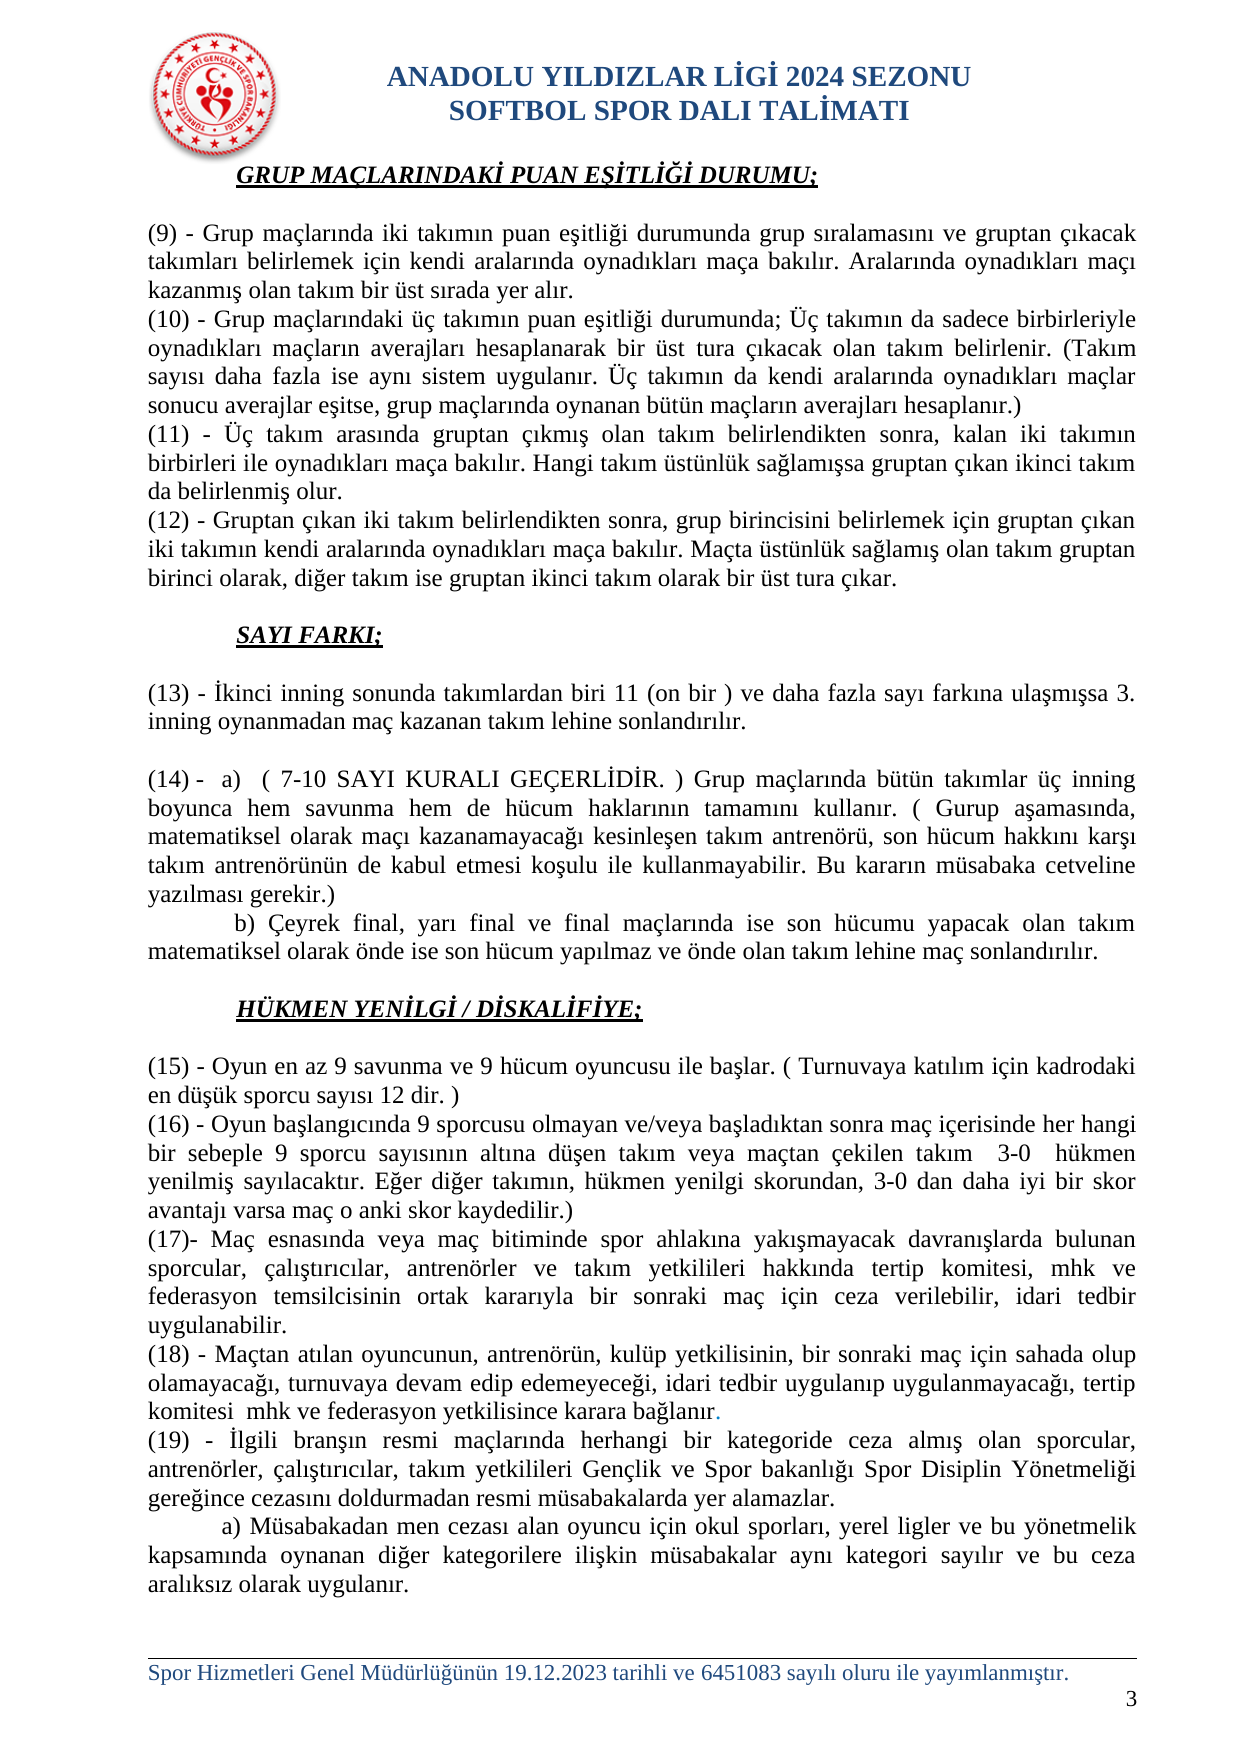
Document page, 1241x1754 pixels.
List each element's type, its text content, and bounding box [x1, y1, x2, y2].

text (10) - Grup maçlarındaki üç takımın puan eşitliği durumunda; Üç takımın da sadece birbirleriyle oynadıkları maçların averajları hesaplanarak bir üst tura çıkacak olan takım belirlenir. (Takım sayısı daha fazla ise aynı sistem uygulanır. Üç takımın da kendi aralarında oynadıkları maçlar sonucu averajlar eşitse, grup maçlarında oynanan bütün maçların averajları hesaplanır.) [148, 304, 1137, 419]
text (17)- Maç esnasında veya maç bitiminde spor ahlakına yakışmayacak davranışlarda bulunan sporcular, çalıştırıcılar, antrenörler ve takım yetkilileri hakkında tertip komitesi, mhk ve federasyon temsilcisinin ortak kararıyla bir sonraki maç için ceza verilebilir, idari tedbir uygulanabilir. [148, 1224, 1137, 1339]
text b) Çeyrek final, yarı final ve final maçlarında ise son hücumu yapacak olan takım matematiksel olarak önde ise son hücum yapılmaz ve önde olan takım lehine maç sonlandırılır. [148, 908, 1137, 965]
picture [148, 25, 281, 185]
text (18) - Maçtan atılan oyuncunun, antrenörün, kulüp yetkilisinin, bir sonraki maç için sahada olup olamayacağı, turnuvaya devam edip edemeyeceği, idari tedbir uygulanıp uygulanmayacağı, tertip komitesi mhk ve federasyon yetkilisince karara bağlanır. [148, 1339, 1137, 1425]
text (13) - İkinci inning sonunda takımlardan biri 11 (on bir ) ve daha fazla sayı farkına ulaşmışsa 3. inning oynanmadan maç kazanan takım lehine sonlandırılır. [148, 678, 1137, 735]
text (14) - a) ( 7-10 SAYI KURALI GEÇERLİDİR. ) Grup maçlarında bütün takımlar üç inning boyunca hem savunma hem de hücum haklarının tamamını kullanır. ( Gurup aşamasında, matematiksel olarak maçı kazanamayacağı kesinleşen takım antrenörü, son hücum hakkını karşı takım antrenörünün de kabul etmesi koşulu ile kullanmayabilir. Bu kararın müsabaka cetveline yazılması gerekir.) [148, 764, 1137, 908]
text (15) - Oyun en az 9 savunma ve 9 hücum oyuncusu ile başlar. ( Turnuvaya katılım için kadrodaki en düşük sporcu sayısı 12 dir. ) [148, 1051, 1137, 1109]
text HÜKMEN YENİLGİ / DİSKALİFİYE; [236, 994, 1137, 1023]
text (16) - Oyun başlangıcında 9 sporcusu olmayan ve/veya başladıktan sonra maç içerisinde her hangi bir sebeple 9 sporcu sayısının altına düşen takım veya maçtan çekilen takım 3-0 hükmen yenilmiş sayılacaktır. Eğer diğer takımın, hükmen yenilgi skorundan, 3-0 dan daha iyi bir skor avantajı varsa maç o anki skor kaydedilir.) [148, 1109, 1137, 1224]
text SAYI FARKI; [236, 620, 1137, 649]
text (9) - Grup maçlarında iki takımın puan eşitliği durumunda grup sıralamasını ve gruptan çıkacak takımları belirlemek için kendi aralarında oynadıkları maça bakılır. Aralarında oynadıkları maçı kazanmış olan takım bir üst sırada yer alır. [148, 218, 1137, 304]
text (11) - Üç takım arasında gruptan çıkmış olan takım belirlendikten sonra, kalan iki takımın birbirleri ile oynadıkları maça bakılır. Hangi takım üstünlük sağlamışsa gruptan çıkan ikinci takım da belirlenmiş olur. [148, 419, 1137, 505]
text a) Müsabakadan men cezası alan oyuncu için okul sporları, yerel ligler ve bu yönetmelik kapsamında oynanan diğer kategorilere ilişkin müsabakalar aynı kategori sayılır ve bu ceza aralıksız olarak uygulanır. [148, 1511, 1137, 1598]
text (19) - İlgili branşın resmi maçlarında herhangi bir kategoride ceza almış olan sporcular, antrenörler, çalıştırıcılar, takım yetkilileri Gençlik ve Spor bakanlığı Spor Disiplin Yönetmeliği gereğince cezasını doldurmadan resmi müsabakalarda yer alamazlar. [148, 1425, 1137, 1511]
text GRUP MAÇLARINDAKİ PUAN EŞİTLİĞİ DURUMU; [236, 160, 1137, 189]
text (12) - Gruptan çıkan iki takım belirlendikten sonra, grup birincisini belirlemek için gruptan çıkan iki takımın kendi aralarında oynadıkları maça bakılır. Maçta üstünlük sağlamış olan takım gruptan birinci olarak, diğer takım ise gruptan ikinci takım olarak bir üst tura çıkar. [148, 505, 1137, 591]
